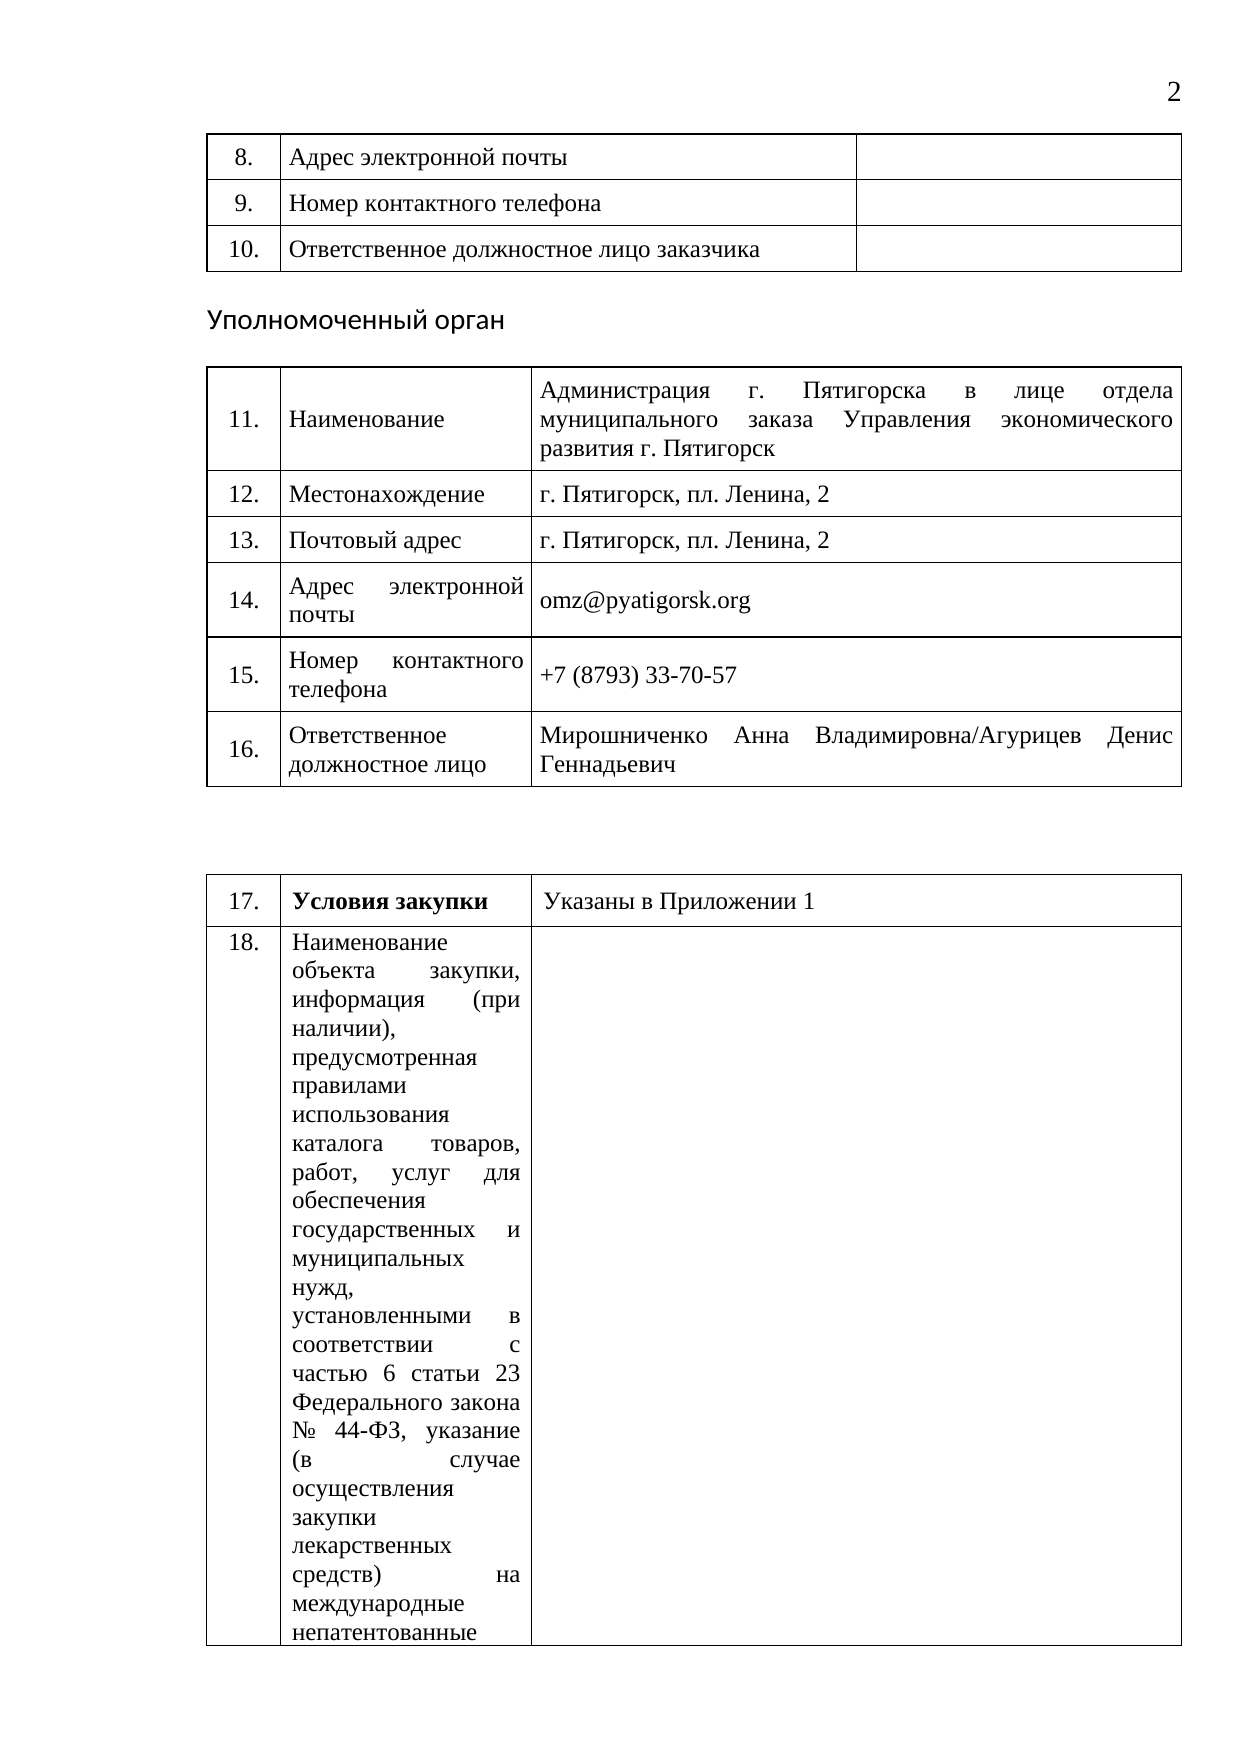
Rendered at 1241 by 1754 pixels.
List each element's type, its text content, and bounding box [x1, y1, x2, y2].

table_cell г. Пятигорск, пл. Ленина, 2 [532, 517, 1181, 561]
table_cell Ответственное должностное лицо [281, 712, 531, 786]
table_cell [857, 226, 1181, 271]
table_cell 12. [208, 471, 280, 516]
table_cell 9. [208, 180, 280, 225]
table_cell omz@pyatigorsk.org [532, 563, 1181, 636]
table_header Указаны в Приложении 1 [532, 875, 1181, 926]
table_cell Мирошниченко Анна Владимировна/Агурицев Денис Геннадьевич [532, 712, 1181, 786]
table_header Наименование [281, 368, 531, 469]
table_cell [281, 927, 531, 1645]
table_cell [857, 180, 1181, 225]
table_header Администрация г. Пятигорска в лице отдела муниципального заказа Управления экономического развития г. Пятигорск [532, 368, 1181, 469]
table_cell 10. [208, 226, 280, 271]
text Уполномоченный орган [207, 301, 1181, 337]
table_cell [532, 927, 1181, 1645]
table_header 11. [208, 368, 280, 469]
table_cell 18. [207, 927, 280, 1645]
table_header 17. [207, 875, 280, 926]
table_cell Почтовый адрес [281, 517, 531, 561]
table_cell Номер контактного телефона [281, 638, 531, 711]
table_cell Номер контактного телефона [281, 180, 856, 225]
table_cell Адрес электронной почты [281, 135, 856, 179]
table_cell 16. [208, 712, 280, 786]
table_cell [857, 135, 1181, 179]
table_cell Местонахождение [281, 471, 531, 516]
table_cell Адрес электронной почты [281, 563, 531, 636]
table_cell 8. [208, 135, 280, 179]
table_cell +7 (8793) 33-70-57 [532, 638, 1181, 711]
table_cell 14. [208, 563, 280, 636]
table_cell 15. [208, 638, 280, 711]
table_cell г. Пятигорск, пл. Ленина, 2 [532, 471, 1181, 516]
table_header Условия закупки [281, 875, 531, 926]
table_cell 13. [208, 517, 280, 561]
table_cell Ответственное должностное лицо заказчика [281, 226, 856, 271]
